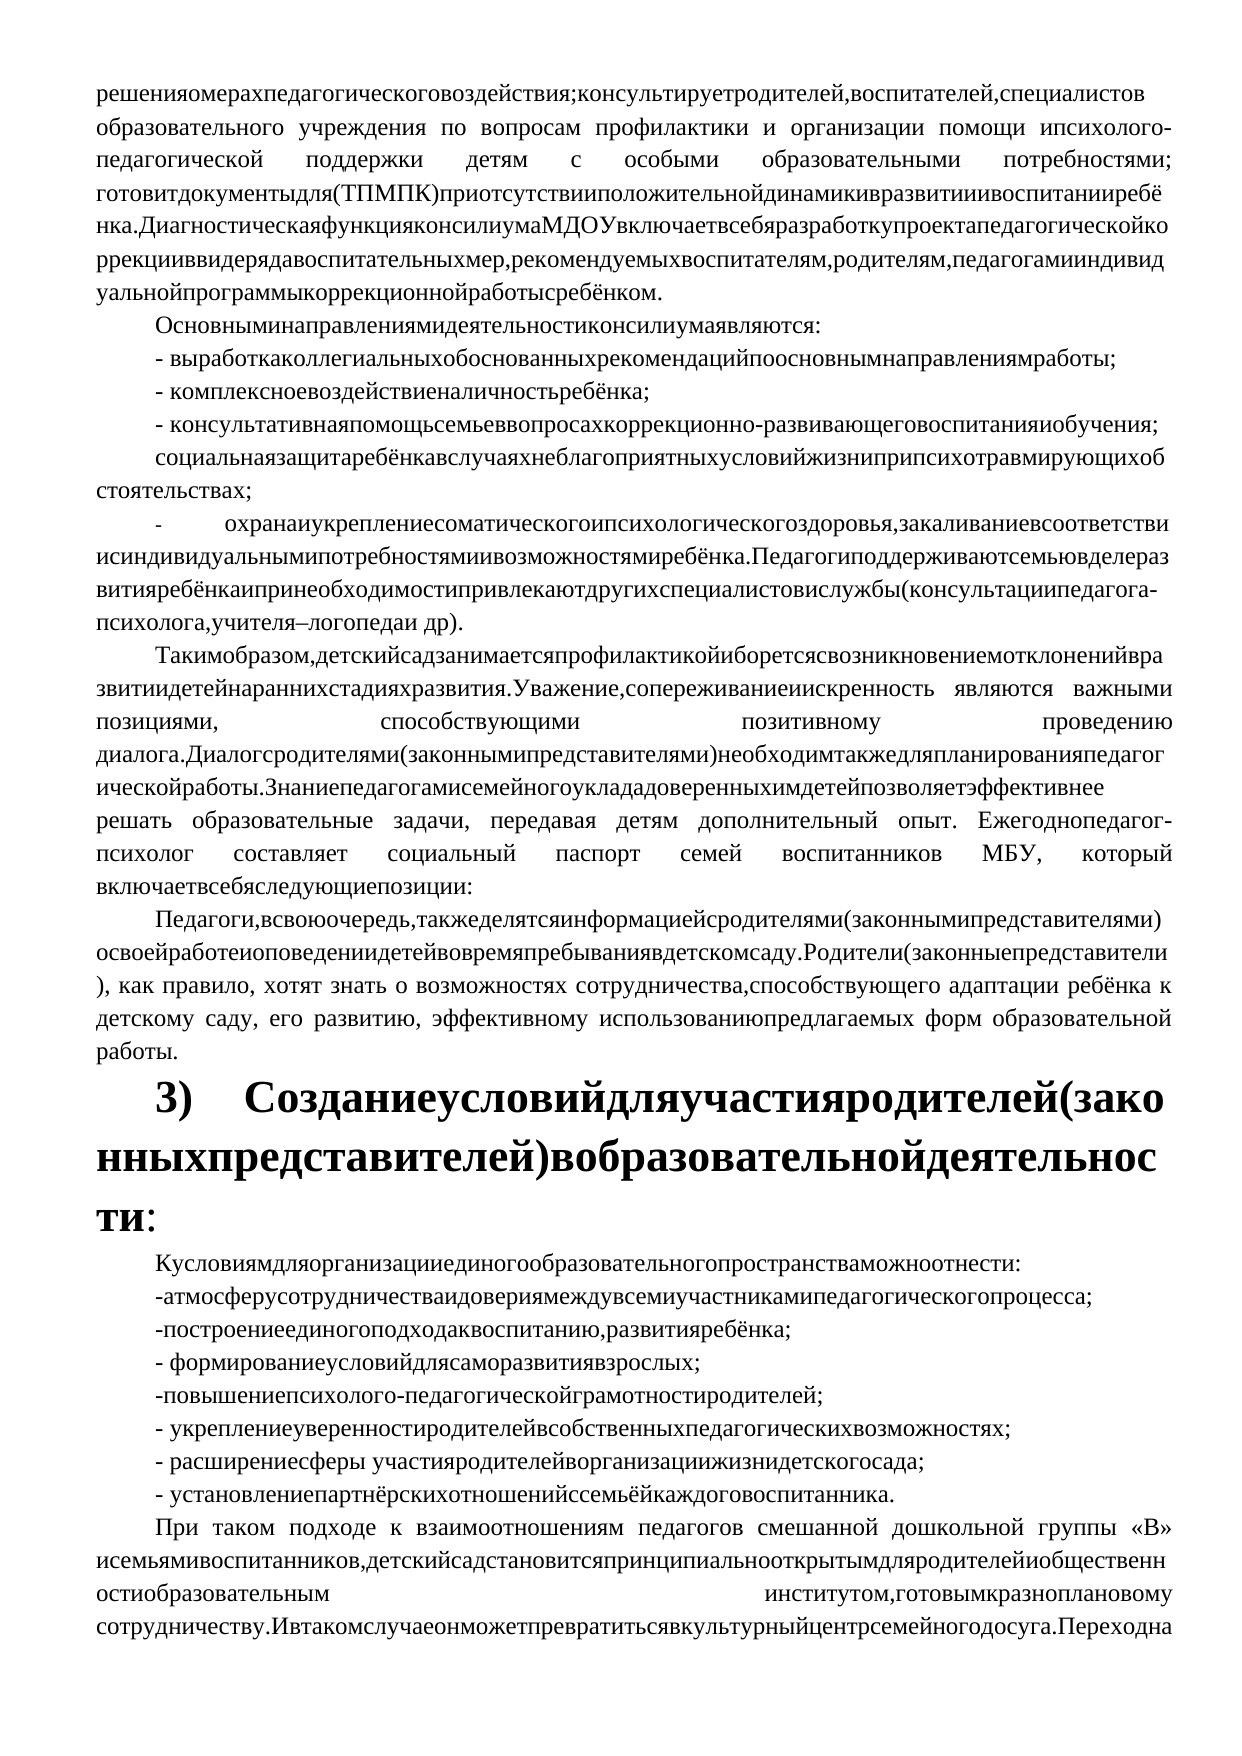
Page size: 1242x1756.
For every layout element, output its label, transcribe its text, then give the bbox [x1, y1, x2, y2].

list охранаиукреплениесоматическогоипсихологическогоздоровья,закаливаниевсоответствиисиндивидуальнымипотребностямиивозможностямиребёнка.Педагогиподдерживаютсемьювделеразвитияребёнкаипринеобходимостипривлекаютдругихспециалистовислужбы(консультациипедагога-психолога,учителя–логопедаи др). [96, 508, 1173, 636]
list выработкаколлегиальныхобоснованныхрекомендацийпоосновнымнаправлениямработы; [155, 343, 1237, 371]
text -повышениепсихолого-педагогическойграмотностиродителей; [155, 1380, 1237, 1409]
subtitle Созданиеусловийдляучастияродителей(законныхпредставителей)вобразовательнойдеятельности: [96, 1069, 1174, 1241]
text -атмосферусотрудничестваидовериямеждувсемиучастникамипедагогическогопроцесса; [155, 1281, 1237, 1309]
list укреплениеуверенностиродителейвсобственныхпедагогическихвозможностях; [155, 1413, 1237, 1442]
text социальнаязащитаребёнкавслучаяхнеблагоприятныхусловийжизниприпсихотравмирующихобстоятельствах; [96, 442, 1172, 503]
list комплексноевоздействиеналичностьребёнка; [155, 376, 1237, 404]
list консультативнаяпомощьсемьеввопросахкоррекционно-развивающеговоспитанияиобучения; [96, 409, 1173, 437]
text Педагоги,всвоюочередь,такжеделятсяинформациейсродителями(законнымипредставителями)освоейработеиоповедениидетейвовремяпребываниявдетскомсаду.Родители(законныепредставители), как правило, хотят знать о возможностях сотрудничества,способствующего адаптации ребёнка к детскому саду, его развитию, эффективному использованиюпредлагаемых форм образовательной работы. [96, 904, 1173, 1065]
list расширениесферы участияродителейворганизациижизнидетскогосада; [155, 1446, 1237, 1475]
text Кусловиямдляорганизацииединогообразовательногопространстваможноотнести: [155, 1248, 1237, 1277]
text -построениеединогоподходаквоспитанию,развитияребёнка; [155, 1314, 1237, 1343]
list формированиеусловийдлясаморазвитиявзрослых; [155, 1347, 1237, 1376]
text Основныминаправлениямидеятельностиконсилиумаявляются: [155, 310, 1237, 338]
text Такимобразом,детскийсадзанимаетсяпрофилактикойиборетсясвозникновениемотклоненийвразвитиидетейнараннихстадияхразвития.Уважение,сопереживаниеиискренность являются важными позициями, способствующими позитивному проведению диалога.Диалогсродителями(законнымипредставителями)необходимтакжедляпланированияпедагогическойработы.Знаниепедагогамисемейногоуклададоверенныхимдетейпозволяетэффективнее решать образовательные задачи, передавая детям дополнительный опыт. Ежегоднопедагог-психолог составляет социальный паспорт семей воспитанников МБУ, который включаетвсебяследующиепозиции: [96, 640, 1173, 900]
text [96, 1512, 1173, 1640]
text решенияомерахпедагогическоговоздействия;консультируетродителей,воспитателей,специалистов образовательного учреждения по вопросам профилактики и организации помощи ипсихолого-педагогической поддержки детям с особыми образовательными потребностями; готовитдокументыдля(ТПМПК)приотсутствииположительнойдинамикивразвитииивоспитанииребёнка.ДиагностическаяфункцияконсилиумаМДОУвключаетвсебяразработкупроектапедагогическойкоррекцииввидерядавоспитательныхмер,рекомендуемыхвоспитателям,родителям,педагогамииндивидуальнойпрограммыкоррекционнойработысребёнком. [96, 78, 1173, 305]
list установлениепартнёрскихотношенийссемьёйкаждоговоспитанника. [155, 1479, 1237, 1508]
